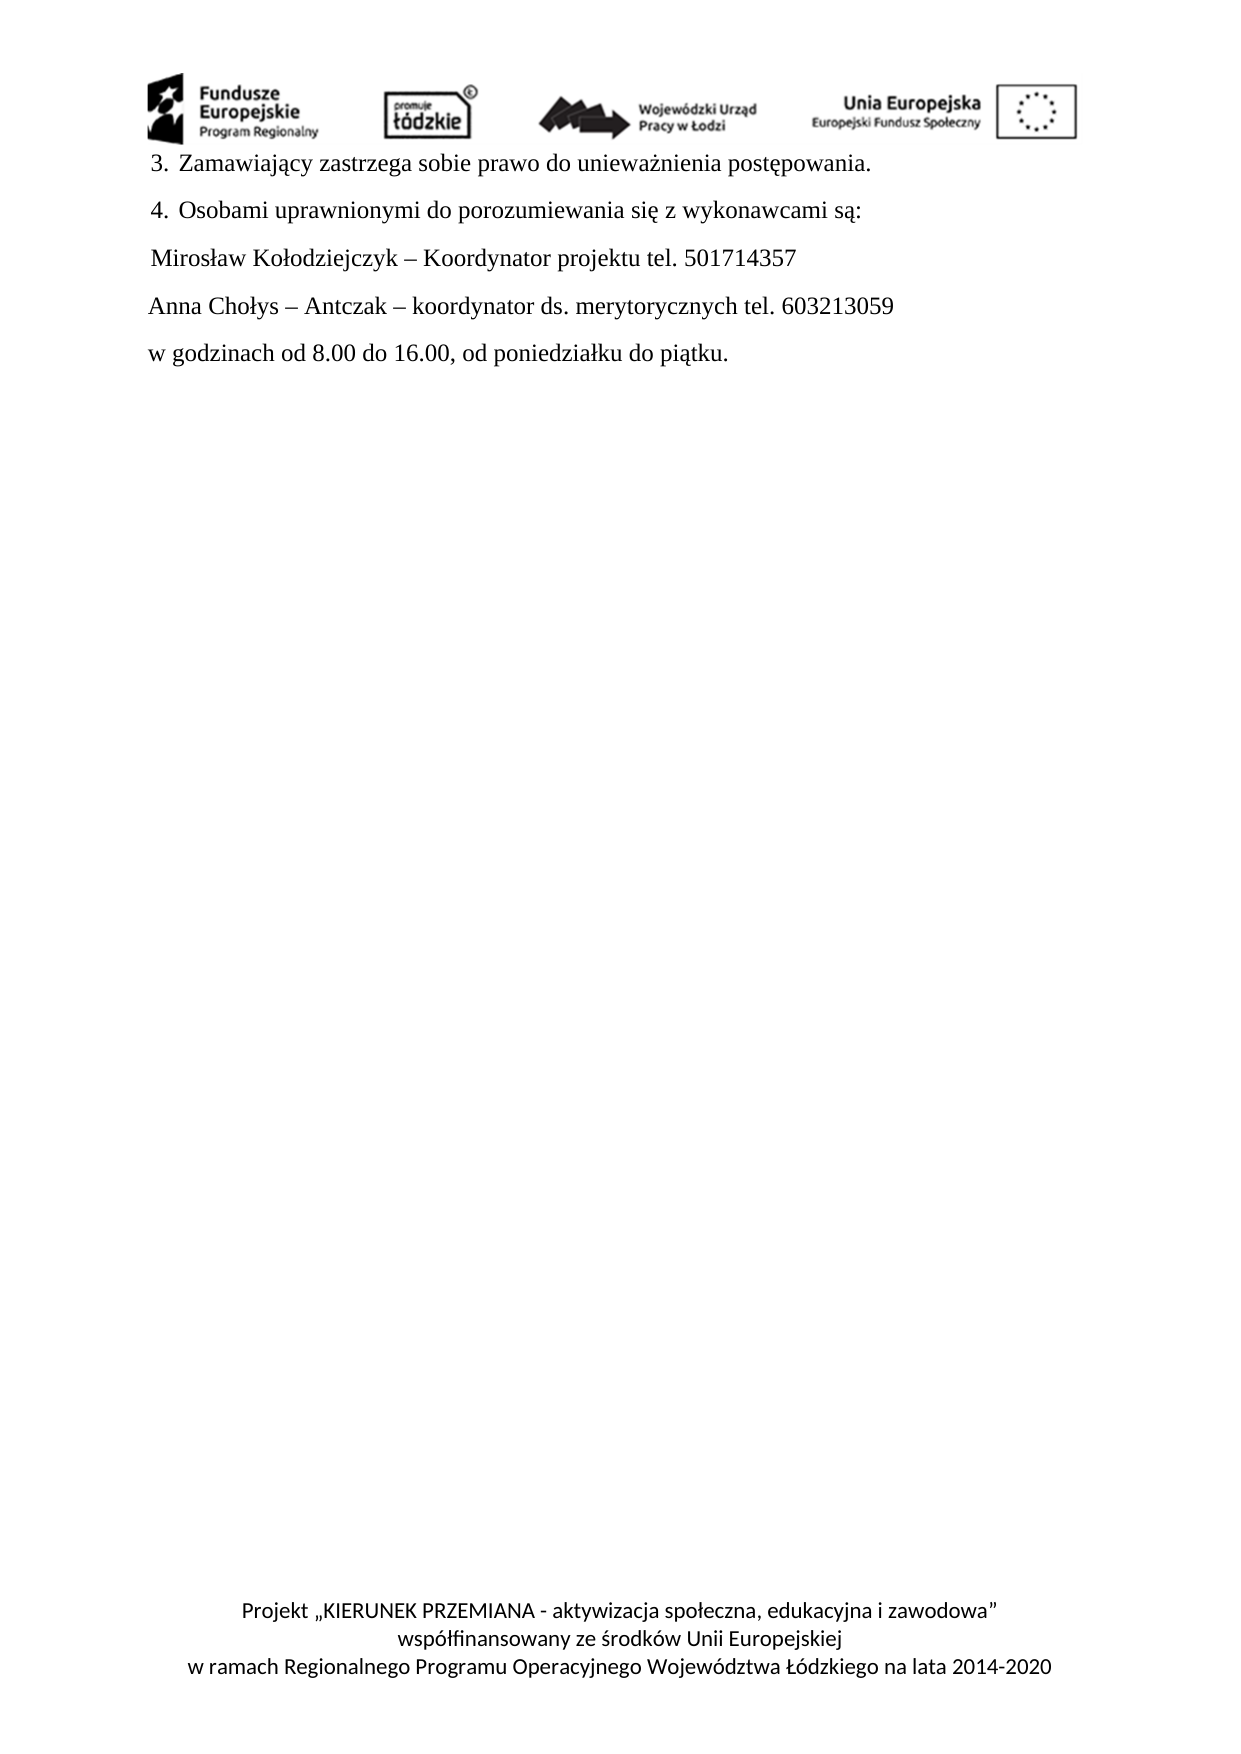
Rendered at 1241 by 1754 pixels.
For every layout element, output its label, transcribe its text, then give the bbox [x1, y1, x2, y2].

text w godzinach od 8.00 do 16.00, od poniedziałku do piątku. [148, 338, 1093, 367]
text Mirosław Kołodziejczyk – Koordynator projektu tel. 501714357 [150, 243, 1093, 272]
text Anna Chołys – Antczak – koordynator ds. merytorycznych tel. 603213059 [148, 291, 1093, 319]
list Zamawiający zastrzega sobie prawo do unieważnienia postępowania. [150, 148, 1093, 176]
list Osobami uprawnionymi do porozumiewania się z wykonawcami są: [150, 195, 1093, 224]
picture [147, 73, 1084, 146]
